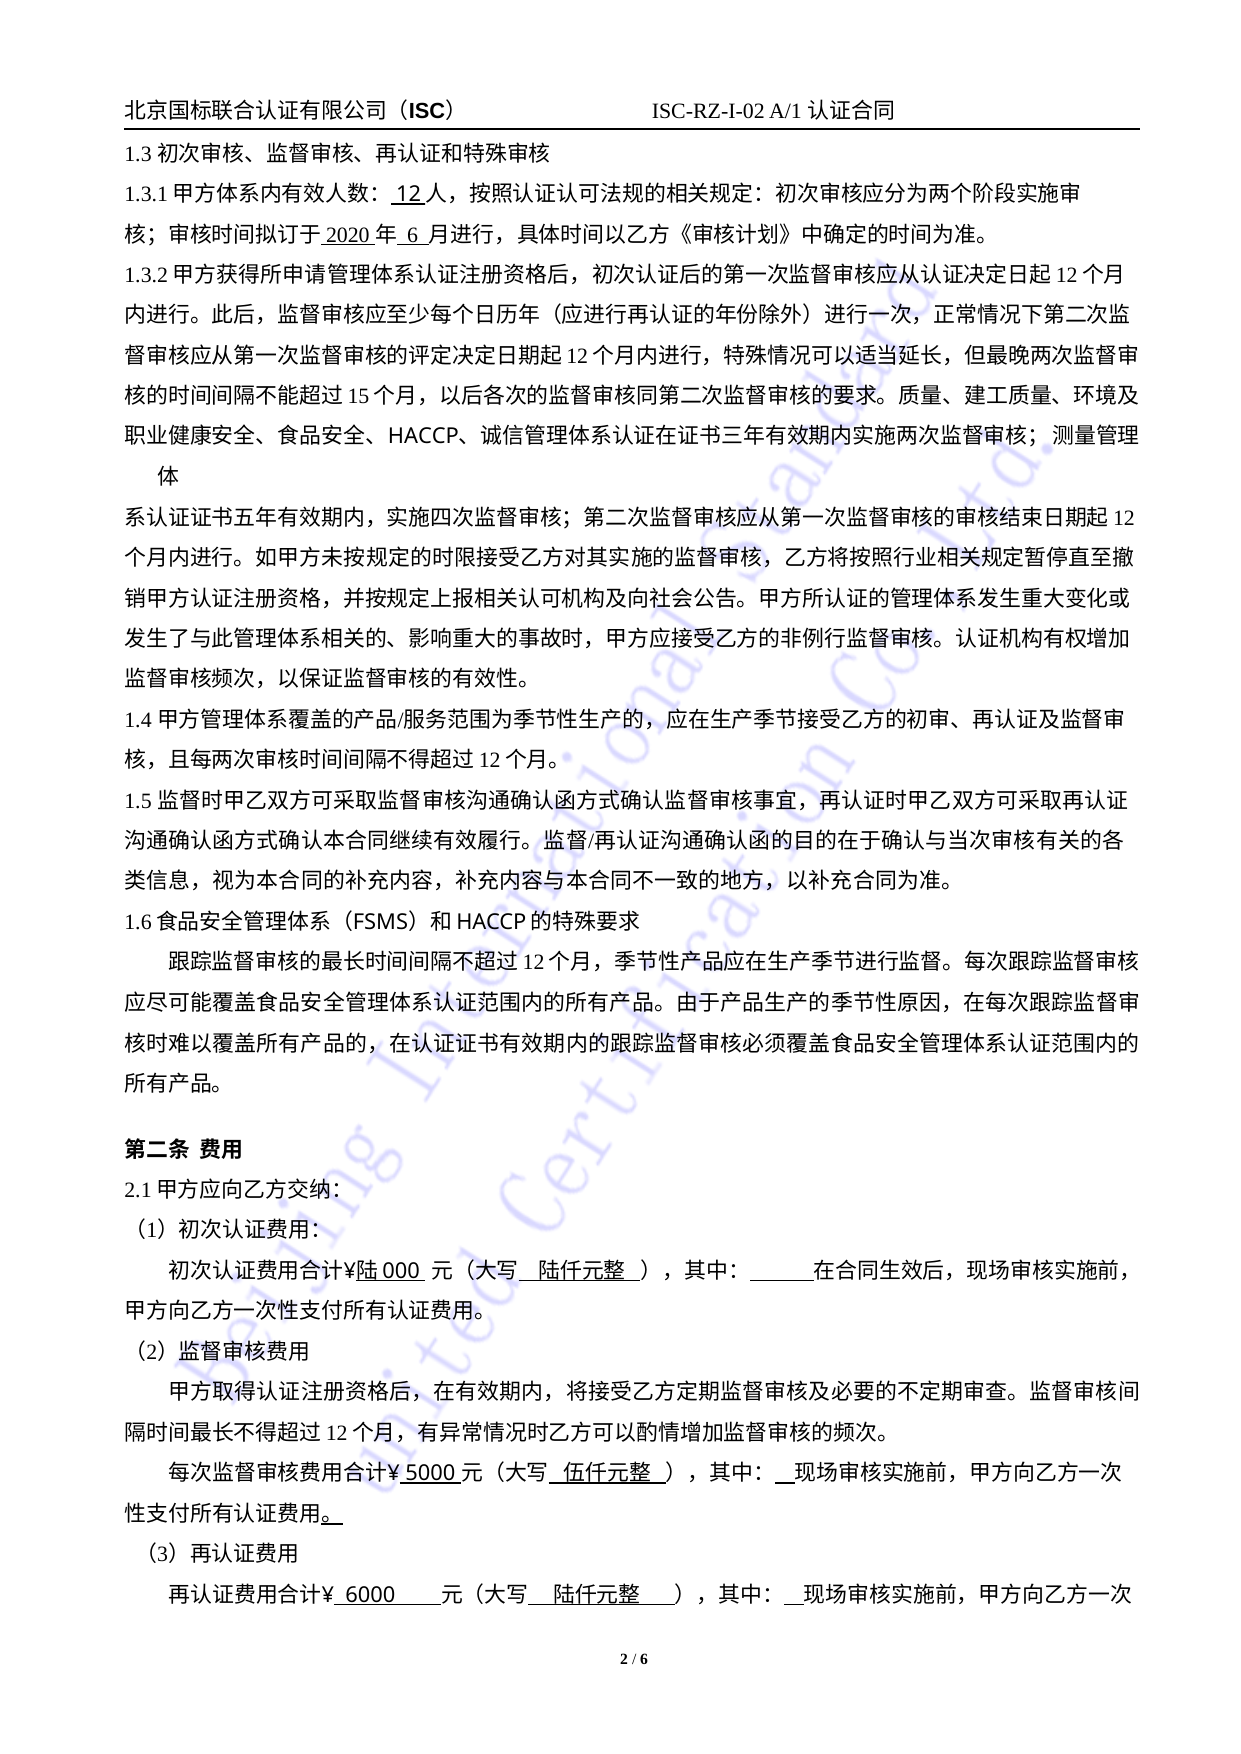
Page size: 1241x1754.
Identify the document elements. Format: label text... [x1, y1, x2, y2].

text 类信息，视为本合同的补充内容，补充内容与本合同不一致的地方，以补充合同为准。 [124, 863, 1140, 896]
text 个月内进行。如甲方未按规定的时限接受乙方对其实施的监督审核，乙方将按照行业相关规定暂停直至撤 [124, 540, 1140, 572]
text 每次监督审核费用合计¥ 5000 元（大写 伍仟元整 ），其中： 现场审核实施前，甲方向乙方一次性支付所有认证费用。 [124, 1455, 1140, 1528]
text 1.3.2甲方获得所申请管理体系认证注册资格后，初次认证后的第一次监督审核应从认证决定日起12个月 [124, 257, 1140, 289]
text 跟踪监督审核的最长时间间隔不超过12个月，季节性产品应在生产季节进行监督。每次跟踪监督审核应尽可能覆盖食品安全管理体系认证范围内的所有产品。由于产品生产的季节性原因，在每次跟踪监督审核时难以覆盖所有产品的，在认证证书有效期内的跟踪监督审核必须覆盖食品安全管理体系认证范围内的所有产品。 [124, 944, 1140, 1098]
text 1.6食品安全管理体系（FSMS）和HACCP的特殊要求 [124, 903, 1140, 936]
text 1.5 监督时甲乙双方可采取监督审核沟通确认函方式确认监督审核事宜，再认证时甲乙双方可采取再认证 [124, 782, 1140, 815]
text 销甲方认证注册资格，并按规定上报相关认可机构及向社会公告。甲方所认证的管理体系发生重大变化或 [124, 580, 1140, 613]
text 1.4 甲方管理体系覆盖的产品/服务范围为季节性生产的，应在生产季节接受乙方的初审、再认证及监督审 [124, 701, 1140, 734]
text 督审核应从第一次监督审核的评定决定日期起12个月内进行，特殊情况可以适当延长，但最晚两次监督审 [124, 337, 1140, 370]
text 核的时间间隔不能超过15个月，以后各次的监督审核同第二次监督审核的要求。质量、建工质量、环境及 [124, 378, 1140, 410]
text 初次认证费用合计¥陆000 元（大写 陆仟元整 ），其中： 在合同生效后，现场审核实施前，甲方向乙方一次性支付所有认证费用。 [124, 1252, 1140, 1326]
text 职业健康安全、食品安全、HACCP、诚信管理体系认证在证书三年有效期内实施两次监督审核；测量管理体 [124, 418, 1140, 491]
text 1.3 初次审核、监督审核、再认证和特殊审核 [124, 135, 1140, 168]
text 甲方取得认证注册资格后，在有效期内，将接受乙方定期监督审核及必要的不定期审查。监督审核间隔时间最长不得超过12个月，有异常情况时乙方可以酌情增加监督审核的频次。 [124, 1374, 1140, 1447]
text 内进行。此后，监督审核应至少每个日历年（应进行再认证的年份除外）进行一次，正常情况下第二次监 [124, 297, 1140, 329]
text 核，且每两次审核时间间隔不得超过12个月。 [124, 742, 1140, 774]
text （3）再认证费用 [124, 1536, 1140, 1568]
text 系认证证书五年有效期内，实施四次监督审核；第二次监督审核应从第一次监督审核的审核结束日期起12 [124, 499, 1140, 532]
text 沟通确认函方式确认本合同继续有效履行。监督/再认证沟通确认函的目的在于确认与当次审核有关的各 [124, 823, 1140, 855]
text （1）初次认证费用： [124, 1212, 1140, 1244]
text 1.3.1甲方体系内有效人数： 12人，按照认证认可法规的相关规定：初次审核应分为两个阶段实施审 [124, 176, 1140, 208]
text 2.1甲方应向乙方交纳： [124, 1172, 1140, 1204]
text 发生了与此管理体系相关的、影响重大的事故时，甲方应接受乙方的非例行监督审核。认证机构有权增加 [124, 621, 1140, 653]
text 核；审核时间拟订于 2020 年 6 月进行，具体时间以乙方《审核计划》中确定的时间为准。 [124, 216, 1140, 249]
text 监督审核频次，以保证监督审核的有效性。 [124, 661, 1140, 693]
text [124, 1576, 1140, 1609]
text （2）监督审核费用 [124, 1333, 1140, 1366]
text 第二条 费用 [124, 1131, 1140, 1164]
